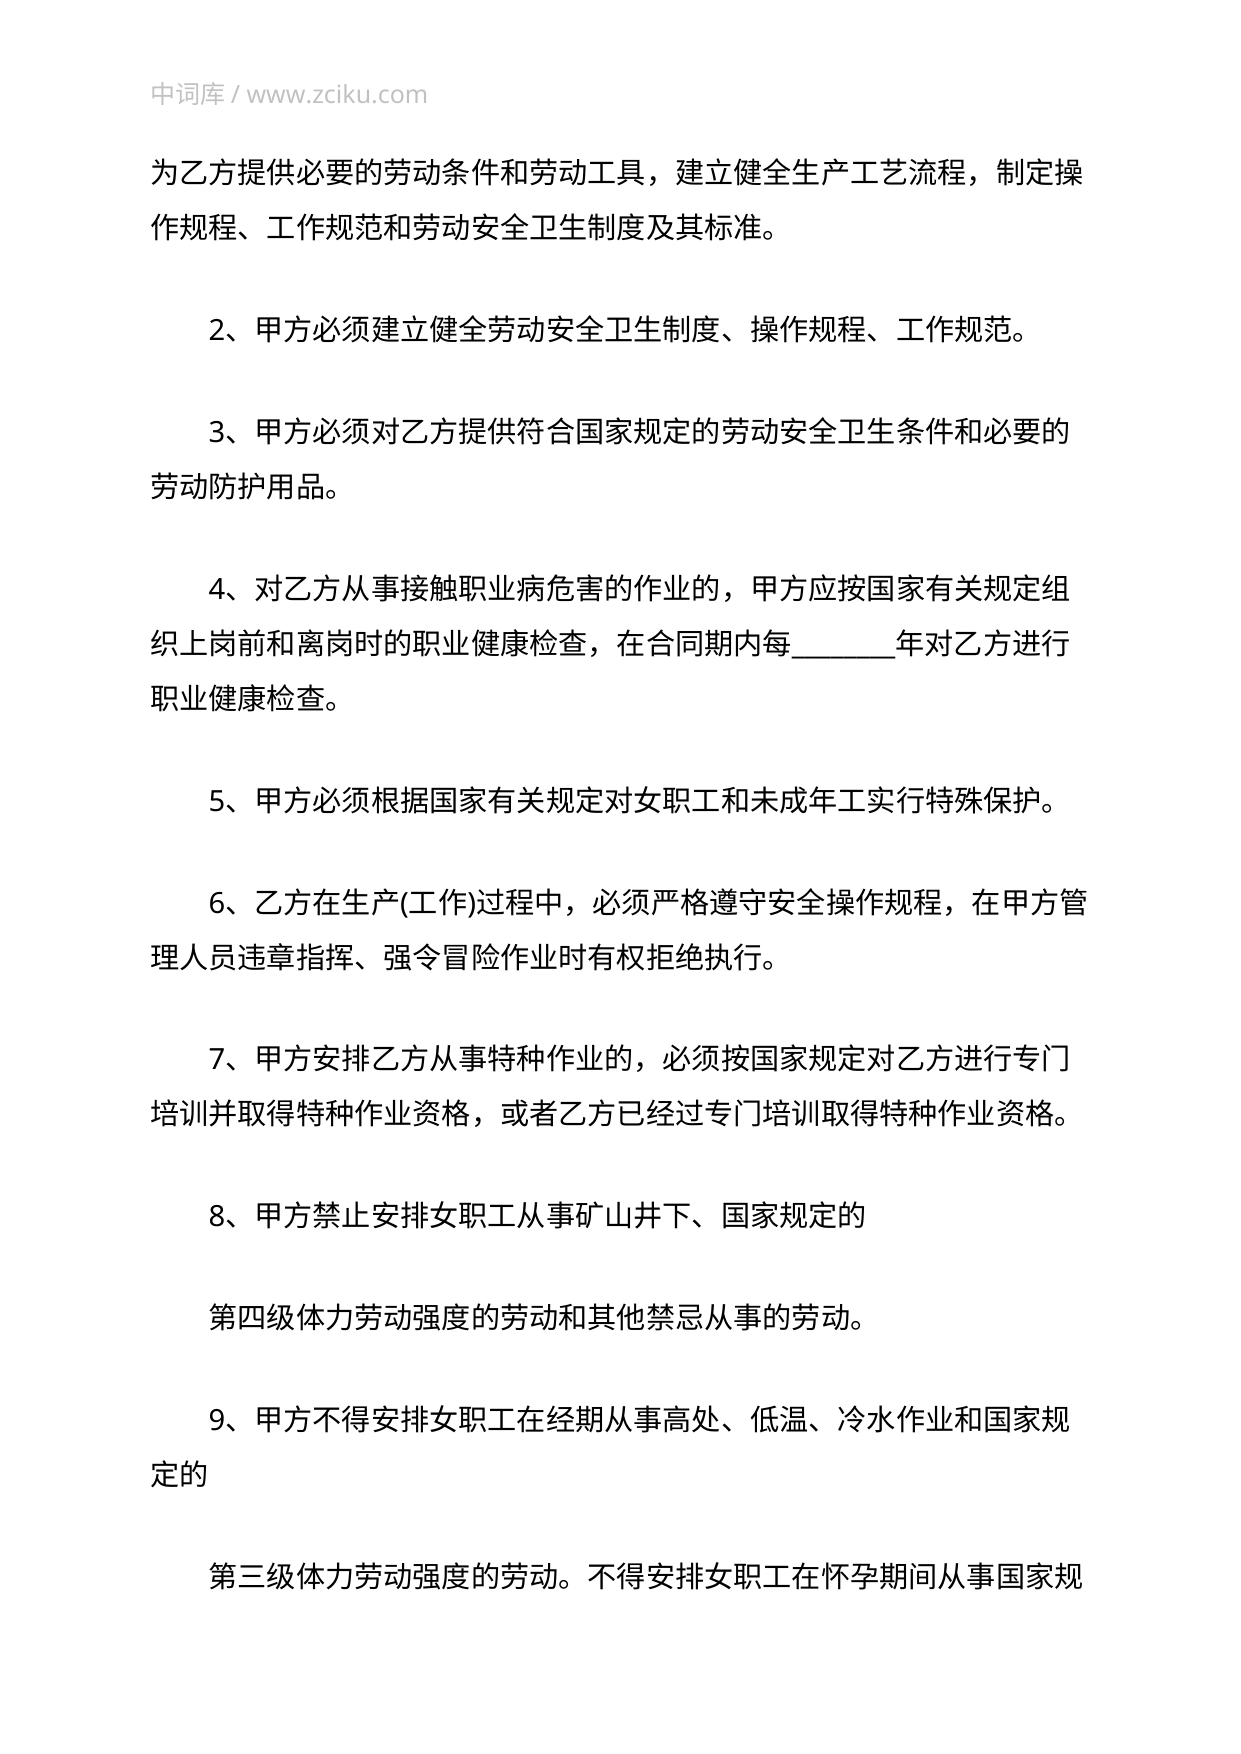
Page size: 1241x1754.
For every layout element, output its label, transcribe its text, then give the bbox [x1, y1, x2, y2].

text 6、乙方在生产(工作)过程中，必须严格遵守安全操作规程，在甲方管理人员违章指挥、强令冒险作业时有权拒绝执行。 [150, 879, 1090, 976]
text 7、甲方安排乙方从事特种作业的，必须按国家规定对乙方进行专门培训并取得特种作业资格，或者乙方已经过专门培训取得特种作业资格。 [150, 1036, 1090, 1133]
text 3、甲方必须对乙方提供符合国家规定的劳动安全卫生条件和必要的劳动防护用品。 [150, 409, 1090, 506]
text 9、甲方不得安排女职工在经期从事高处、低温、冷水作业和国家规定的 [150, 1396, 1090, 1494]
text 8、甲方禁止安排女职工从事矿山井下、国家规定的 [150, 1193, 1090, 1235]
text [150, 1553, 1090, 1596]
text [150, 150, 1090, 247]
text 2、甲方必须建立健全劳动安全卫生制度、操作规程、工作规范。 [150, 307, 1090, 349]
text 5、甲方必须根据国家有关规定对女职工和未成年工实行特殊保护。 [150, 777, 1090, 819]
text 第四级体力劳动强度的劳动和其他禁忌从事的劳动。 [150, 1295, 1090, 1337]
text 4、对乙方从事接触职业病危害的作业的，甲方应按国家有关规定组织上岗前和离岗时的职业健康检查，在合同期内每________年对乙方进行职业健康检查。 [150, 565, 1090, 718]
